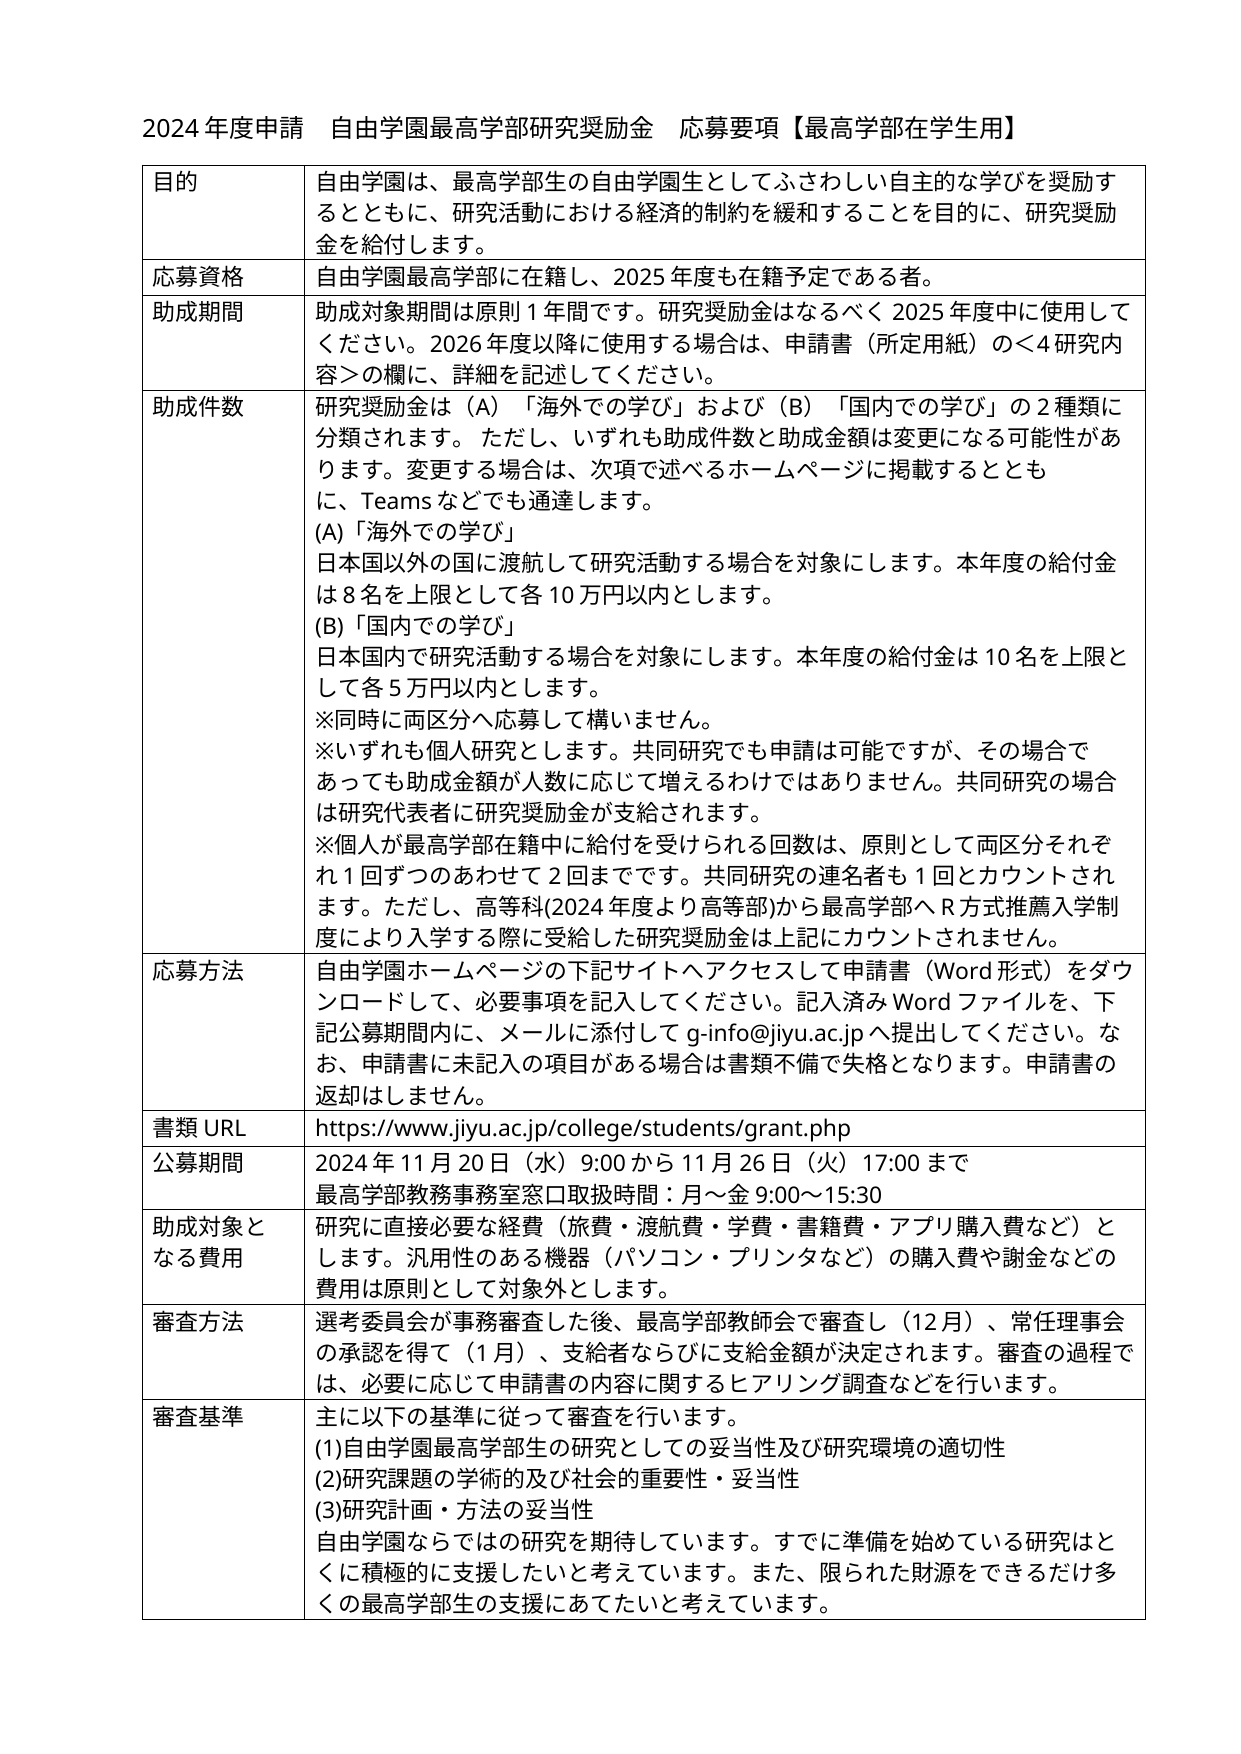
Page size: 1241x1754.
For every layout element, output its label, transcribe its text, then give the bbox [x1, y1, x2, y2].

table_cell 研究に直接必要な経費（旅費・渡航費・学費・書籍費・アプリ購入費など）とします。汎用性のある機器（パソコン・プリンタなど）の購入費や謝金などの費用は原則として対象外とします。 [305, 1210, 1145, 1304]
table_cell 助成期間 [143, 296, 304, 389]
table_cell 助成件数 [143, 391, 304, 953]
table_cell 審査基準 [143, 1400, 304, 1619]
table_cell 2024年11月20日（水）9:00から11月26日（火）17:00まで 最高学部教務事務室窓口取扱時間：月～金9:00～15:30 [305, 1147, 1145, 1209]
table_cell 審査方法 [143, 1305, 304, 1399]
table_header 目的 [143, 166, 304, 259]
table_cell 選考委員会が事務審査した後、最高学部教師会で審査し（12月）、常任理事会の承認を得て（1月）、支給者ならびに支給金額が決定されます。審査の過程では、必要に応じて申請書の内容に関するヒアリング調査などを行います。 [305, 1305, 1145, 1399]
table_cell 助成対象と なる費用 [143, 1210, 304, 1304]
table_cell 公募期間 [143, 1147, 304, 1209]
table_header 自由学園は、最高学部生の自由学園生としてふさわしい自主的な学びを奨励するとともに、研究活動における経済的制約を緩和することを目的に、研究奨励金を給付します。 [305, 166, 1145, 259]
table_cell 自由学園最高学部に在籍し、2025年度も在籍予定である者。 [305, 260, 1145, 295]
table_cell 応募方法 [143, 954, 304, 1110]
table_cell 自由学園ホームページの下記サイトへアクセスして申請書（Word形式）をダウンロードして、必要事項を記入してください。記入済みWordファイルを、下記公募期間内に、メールに添付してg-info@jiyu.ac.jpへ提出してください。なお、申請書に未記入の項目がある場合は書類不備で失格となります。申請書の返却はしません。 [305, 954, 1145, 1110]
table_cell 応募資格 [143, 260, 304, 295]
text 2024年度申請 自由学園最高学部研究奨励金 応募要項【最高学部在学生用】 [142, 108, 1146, 146]
table_cell 助成対象期間は原則1年間です。研究奨励金はなるべく2025年度中に使用してください。2026年度以降に使用する場合は、申請書（所定用紙）の＜4研究内容＞の欄に、詳細を記述してください。 [305, 296, 1145, 389]
table_cell 書類URL [143, 1111, 304, 1146]
table_cell https://www.jiyu.ac.jp/college/students/grant.php [305, 1111, 1145, 1146]
table_cell 主に以下の基準に従って審査を行います。 (1)自由学園最高学部生の研究としての妥当性及び研究環境の適切性 (2)研究課題の学術的及び社会的重要性・妥当性 (3)研究計画・方法の妥当性 自由学園ならではの研究を期待しています。すでに準備を始めている研究はとくに積極的に支援したいと考えています。また、限られた財源をできるだけ多くの最高学部生の支援にあてたいと考えています。 [305, 1400, 1145, 1619]
table_cell 研究奨励金は（A）「海外での学び」および（B）「国内での学び」の2種類に分類されます。 ただし、いずれも助成件数と助成金額は変更になる可能性があります。変更する場合は、次項で述べるホームページに掲載するとともに、Teamsなどでも通達します。 (A)「海外での学び」 日本国以外の国に渡航して研究活動する場合を対象にします。本年度の給付金は8名を上限として各10万円以内とします。 (B)「国内での学び」 日本国内で研究活動する場合を対象にします。本年度の給付金は10名を上限として各5万円以内とします。 ※同時に両区分へ応募して構いません。 ※いずれも個人研究とします。共同研究でも申請は可能ですが、その場合であっても助成金額が人数に応じて増えるわけではありません。共同研究の場合は研究代表者に研究奨励金が支給されます。 ※個人が最高学部在籍中に給付を受けられる回数は、原則として両区分それぞれ1回ずつのあわせて2回までです。共同研究の連名者も1回とカウントされます。ただし、高等科(2024年度より高等部)から最高学部へR方式推薦入学制度により入学する際に受給した研究奨励金は上記にカウントされません。 [305, 391, 1145, 953]
